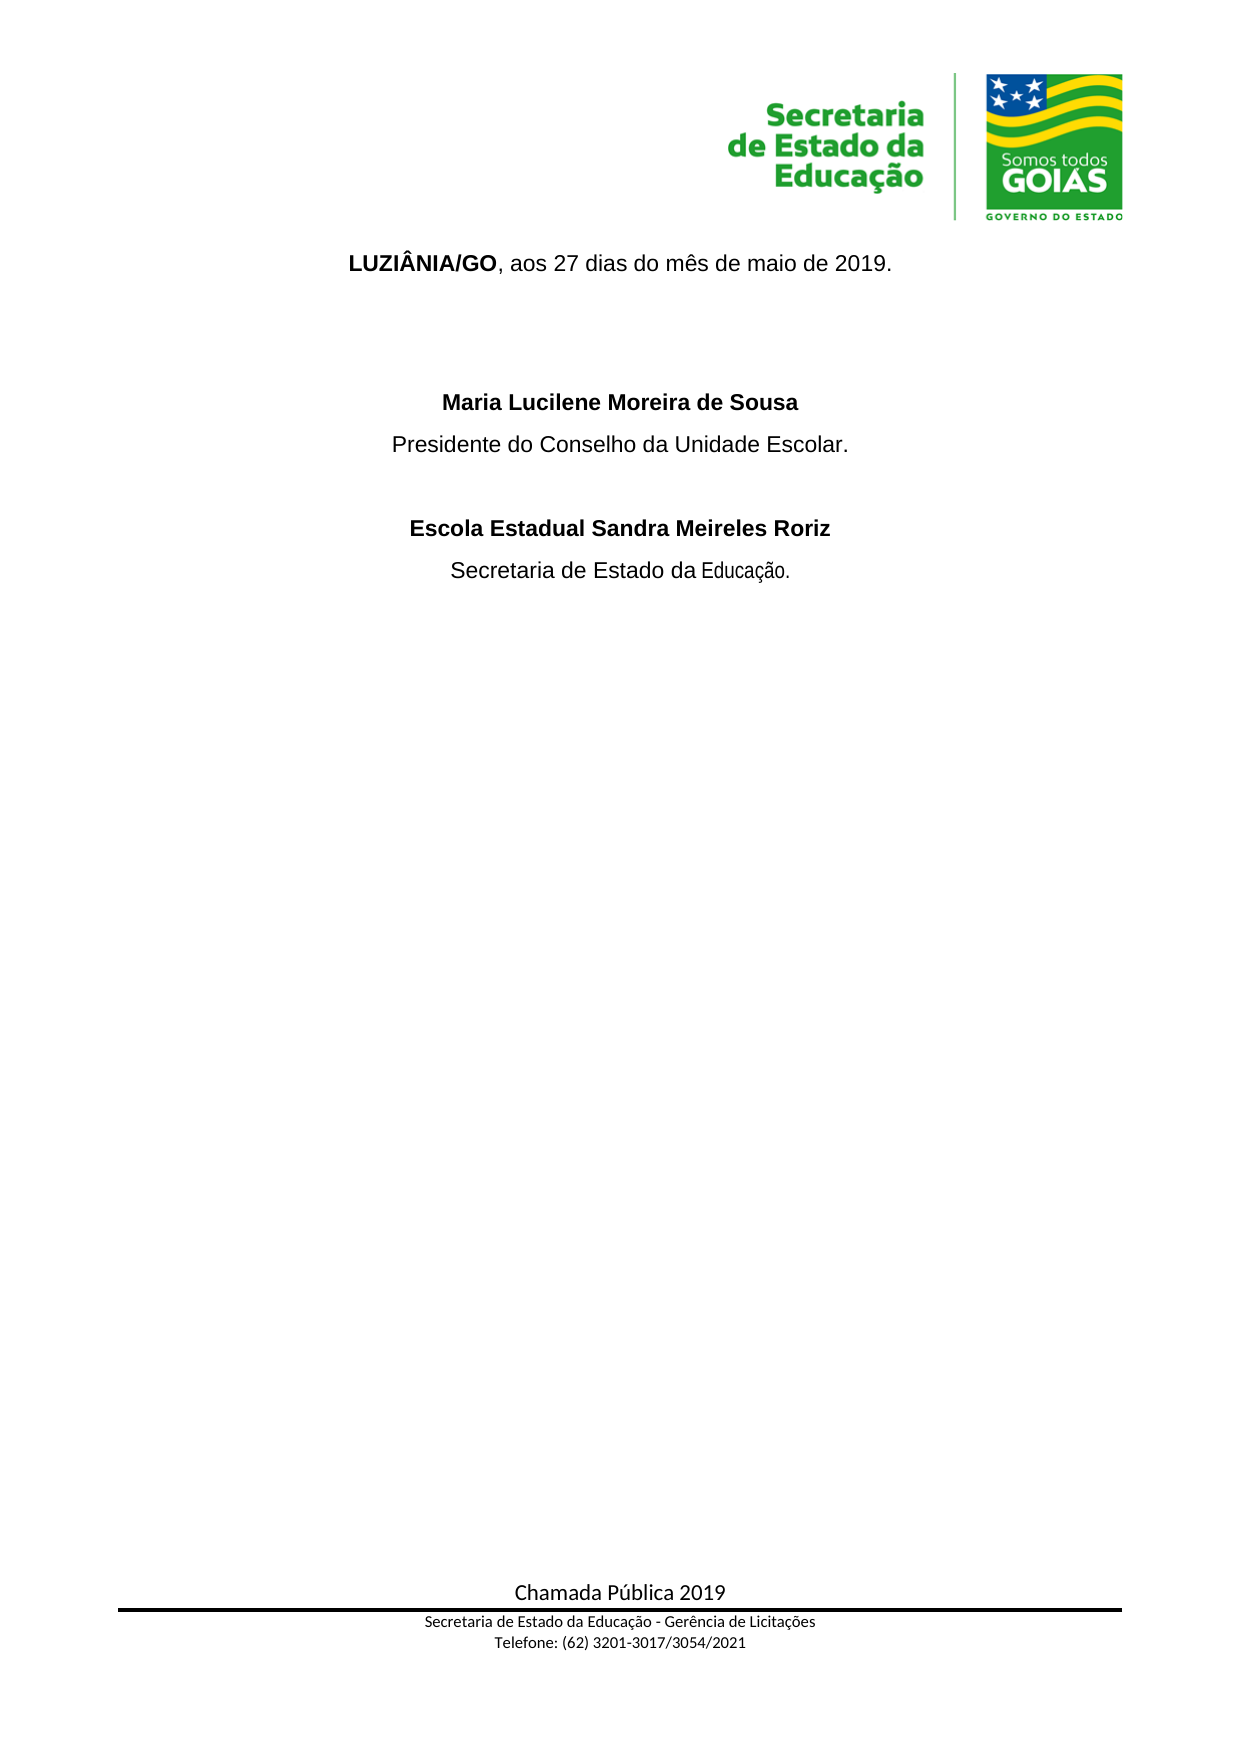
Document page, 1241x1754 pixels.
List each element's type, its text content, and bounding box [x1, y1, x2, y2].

text LUZIÂNIA/GO, aos 27 dias do mês de maio de 2019. [118, 250, 1122, 276]
text Maria Lucilene Moreira de Sousa [118, 389, 1122, 415]
text Escola Estadual Sandra Meireles Roriz [118, 515, 1122, 541]
text Presidente do Conselho da Unidade Escolar. [118, 431, 1122, 457]
text Secretaria de Estado da Educação. [118, 557, 1122, 583]
picture [727, 73, 1123, 222]
